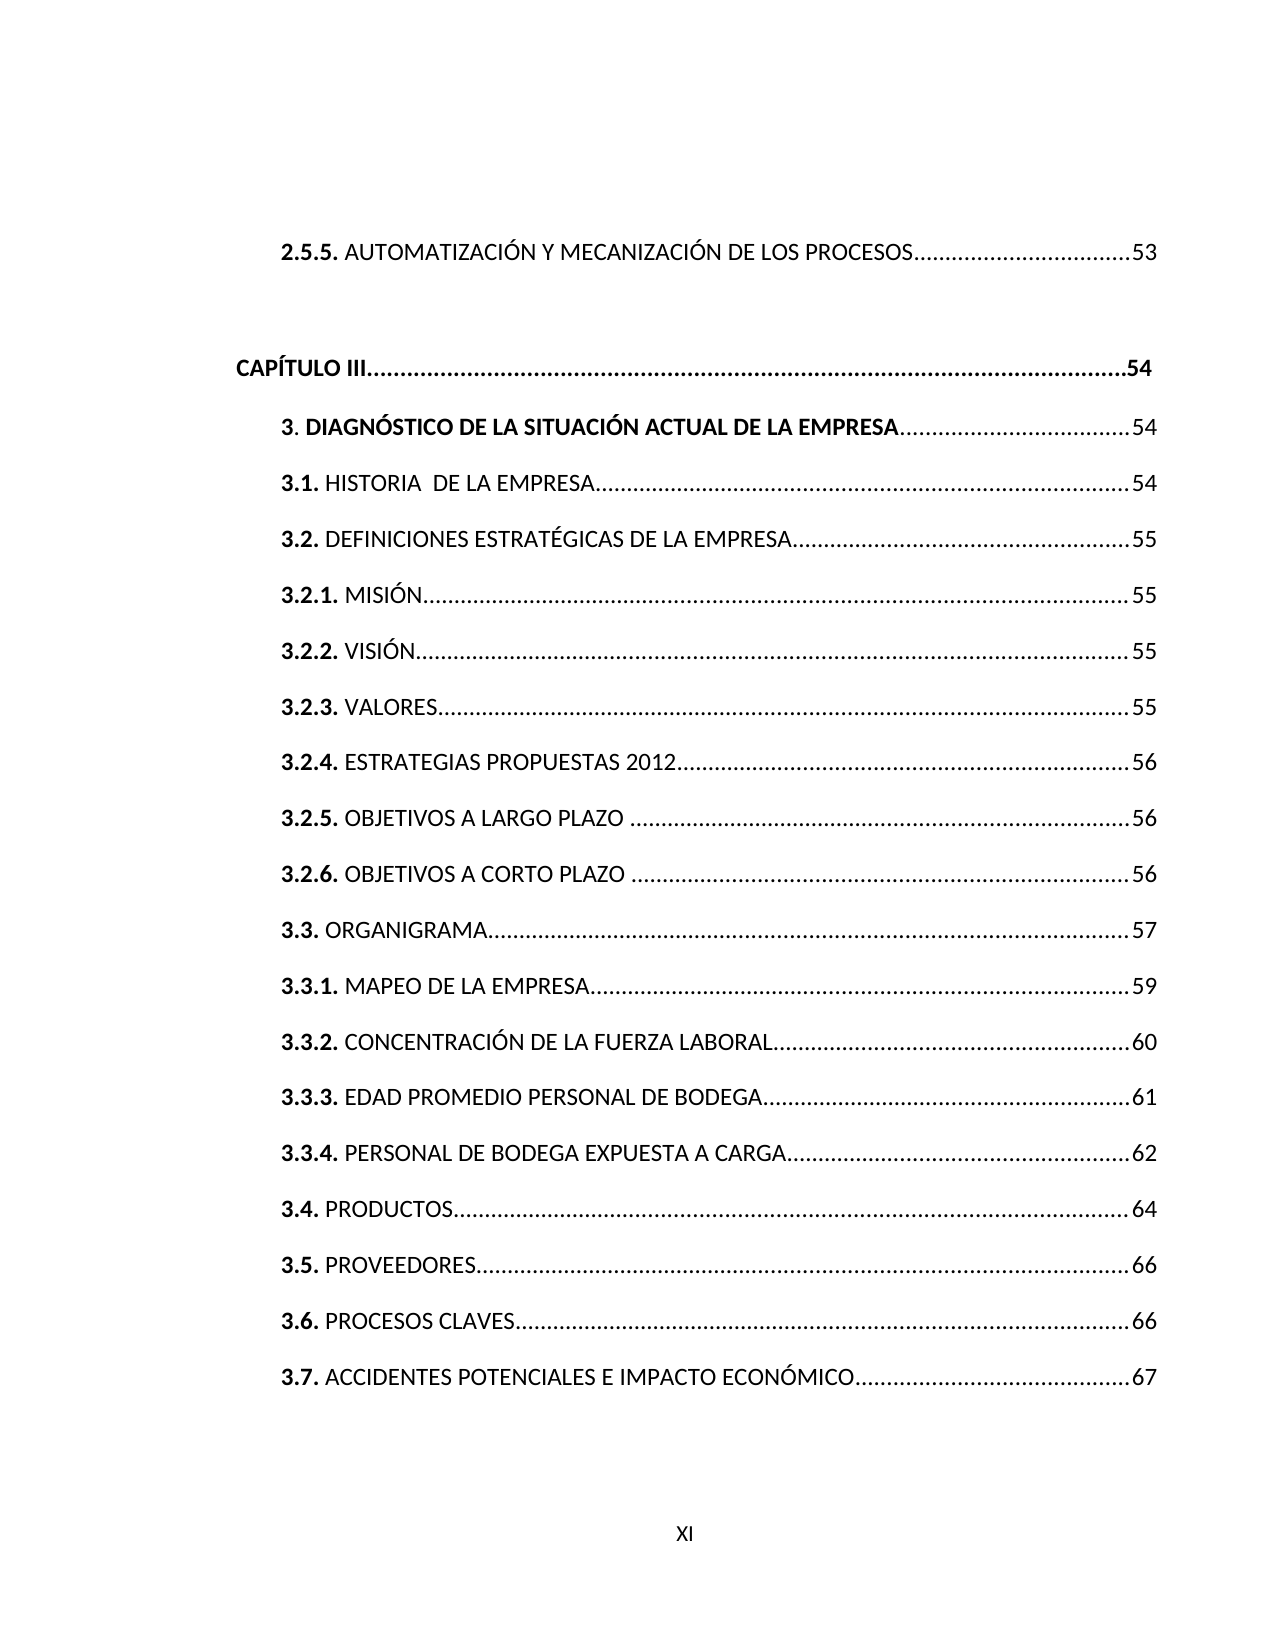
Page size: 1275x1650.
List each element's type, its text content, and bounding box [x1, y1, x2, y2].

text 2.5.5. AUTOMATIZACIÓN Y MECANIZACIÓN DE LOS PROCESOS 53 [281, 236, 1133, 267]
text 3.2.2. VISIÓN 55 [281, 635, 1133, 665]
text 3.2.4. ESTRATEGIAS PROPUESTAS 2012 56 [281, 746, 1133, 777]
text 3.5. PROVEEDORES 66 [281, 1249, 1133, 1279]
text 3.2.1. MISIÓN 55 [281, 579, 1133, 609]
text 3. DIAGNÓSTICO DE LA SITUACIÓN ACTUAL DE LA EMPRESA 54 [281, 411, 1133, 442]
text 3.7. ACCIDENTES POTENCIALES E IMPACTO ECONÓMICO 67 [281, 1361, 1133, 1391]
text 3.3. ORGANIGRAMA 57 [281, 914, 1133, 944]
text 3.2.5. OBJETIVOS A LARGO PLAZO 56 [281, 802, 1133, 833]
text 3.4. PRODUCTOS 64 [281, 1193, 1133, 1224]
text 3.3.3. EDAD PROMEDIO PERSONAL DE BODEGA 61 [281, 1081, 1133, 1112]
text 3.3.1. MAPEO DE LA EMPRESA 59 [281, 970, 1133, 1000]
text 3.1. HISTORIA DE LA EMPRESA 54 [281, 467, 1133, 498]
text 3.3.2. CONCENTRACIÓN DE LA FUERZA LABORAL 60 [281, 1026, 1133, 1056]
text 3.6. PROCESOS CLAVES 66 [281, 1305, 1133, 1335]
text CAPÍTULO III 54 [236, 352, 1128, 382]
text 3.3.4. PERSONAL DE BODEGA EXPUESTA A CARGA 62 [281, 1137, 1133, 1168]
text 3.2. DEFINICIONES ESTRATÉGICAS DE LA EMPRESA 55 [281, 523, 1133, 554]
text 3.2.3. VALORES 55 [281, 691, 1133, 721]
text 3.2.6. OBJETIVOS A CORTO PLAZO 56 [281, 858, 1133, 889]
